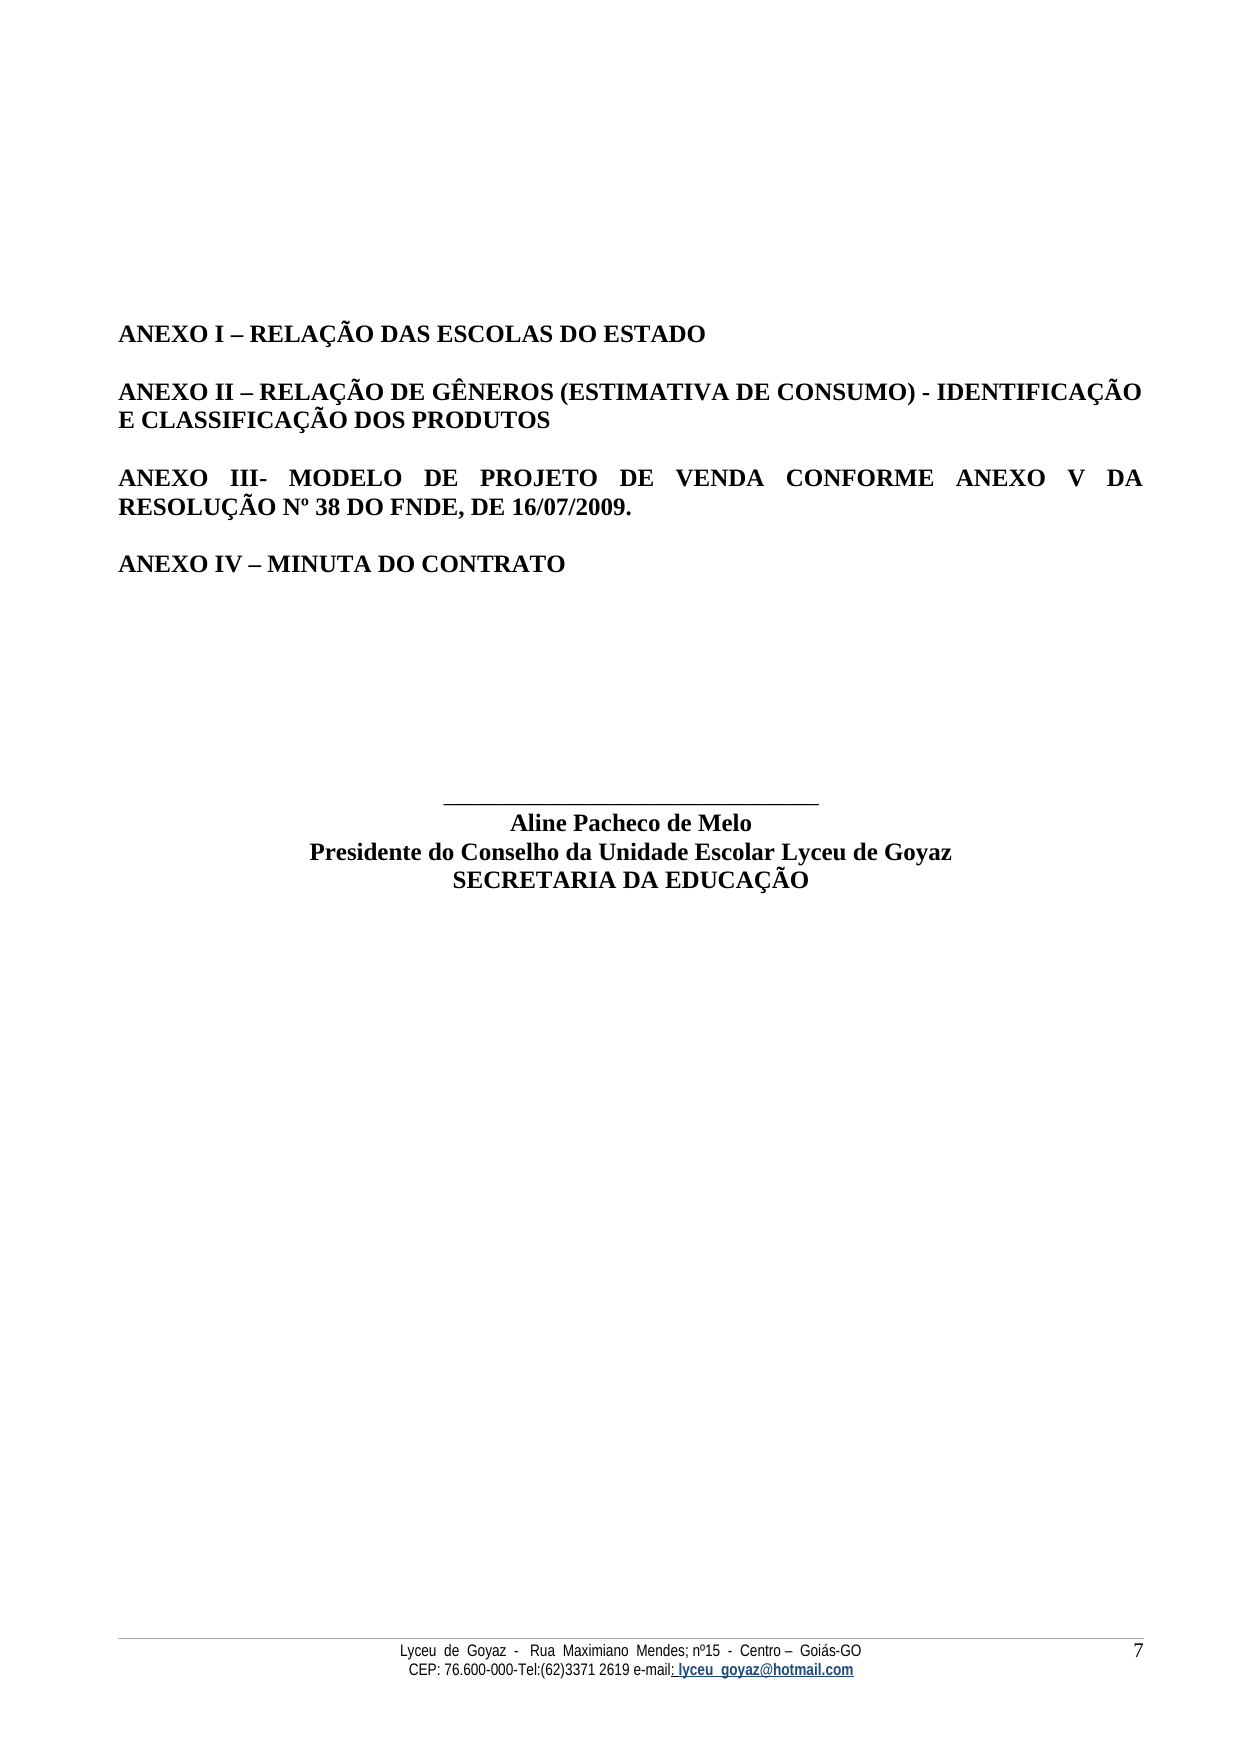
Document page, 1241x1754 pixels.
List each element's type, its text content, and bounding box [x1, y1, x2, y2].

text Aline Pacheco de Melo [118, 808, 1144, 837]
text ______________________________ [118, 779, 1144, 808]
text Presidente do Conselho da Unidade Escolar Lyceu de Goyaz [118, 837, 1144, 866]
text ANEXO I – RELAÇÃO DAS ESCOLAS DO ESTADO [118, 319, 1144, 348]
text ANEXO IV – MINUTA DO CONTRATO [118, 549, 1144, 578]
text ANEXO III- MODELO DE PROJETO DE VENDA CONFORME ANEXO V DA RESOLUÇÃO Nº 38 DO FNDE, DE 16/07/2009. [118, 463, 1144, 521]
text ANEXO II – RELAÇÃO DE GÊNEROS (ESTIMATIVA DE CONSUMO) - IDENTIFICAÇÃO E CLASSIFICAÇÃO DOS PRODUTOS [118, 377, 1144, 434]
text SECRETARIA DA EDUCAÇÃO [118, 866, 1144, 894]
